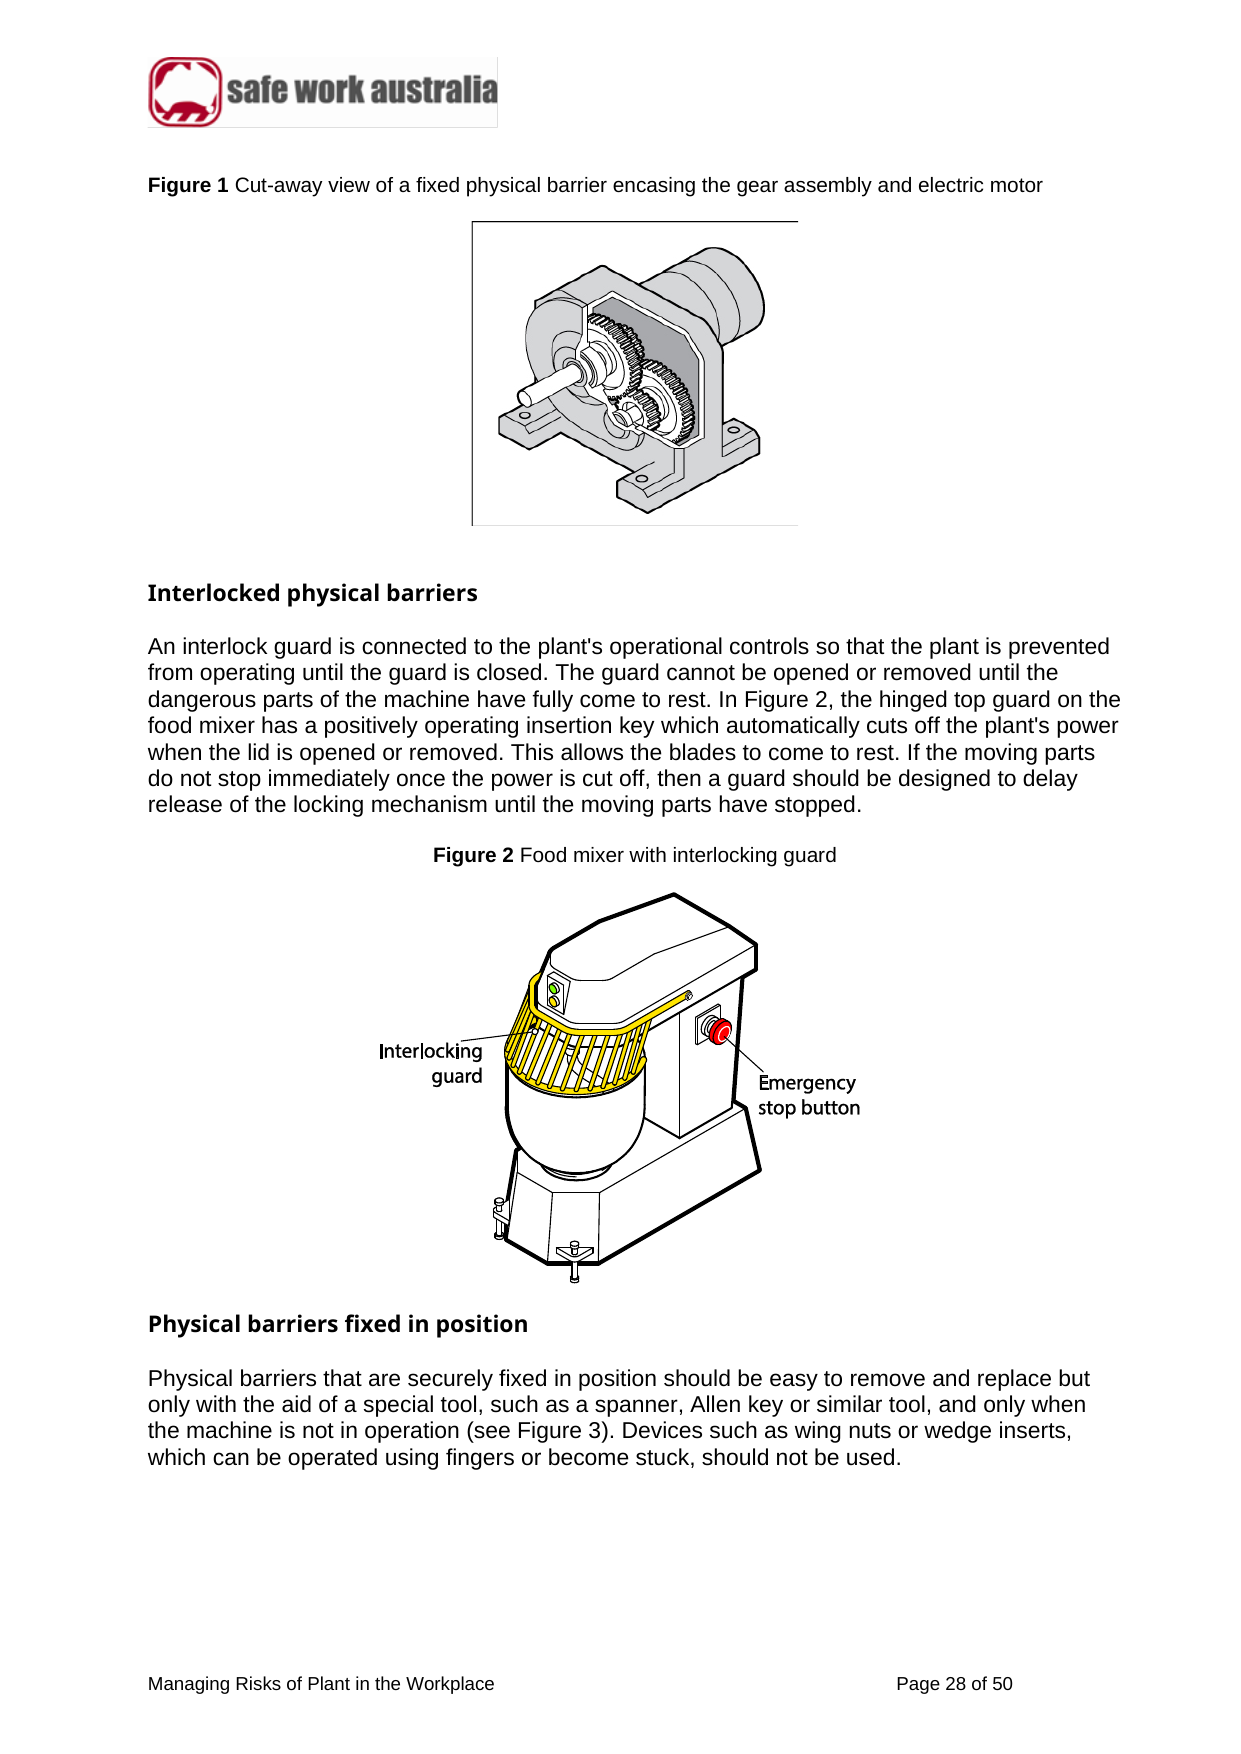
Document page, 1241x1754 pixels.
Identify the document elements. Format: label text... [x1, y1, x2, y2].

subtitle Interlocked physical barriers [148, 577, 1122, 608]
picture [147, 57, 499, 129]
text An interlock guard is connected to the plant's operational controls so that the plant is prevented from operating until the guard is closed. The guard cannot be opened or removed until the dangerous parts of the machine have fully come to rest. In Figure 2, the hinged top guard on the food mixer has a positively operating insertion key which automatically cuts off the plant's power when the lid is opened or removed. This allows the blades to come to rest. If the moving parts do not stop immediately once the power is cut off, then a guard should be designed to delay release of the locking mechanism until the moving parts have stopped. [148, 633, 1122, 817]
text Figure 1 Cut-away view of a fixed physical barrier encasing the gear assembly and electric motor [148, 173, 1122, 197]
picture [471, 221, 799, 526]
text Figure 2 Food mixer with interlocking guard [148, 842, 1122, 866]
subtitle Physical barriers fixed in position [148, 1308, 1122, 1339]
text Physical barriers that are securely fixed in position should be easy to remove and replace but only with the aid of a special tool, such as a spanner, Allen key or similar tool, and only when the machine is not in operation (see Figure 3). Devices such as wing nuts or wedge inserts, which can be operated using fingers or become stuck, should not be used. [148, 1364, 1122, 1470]
